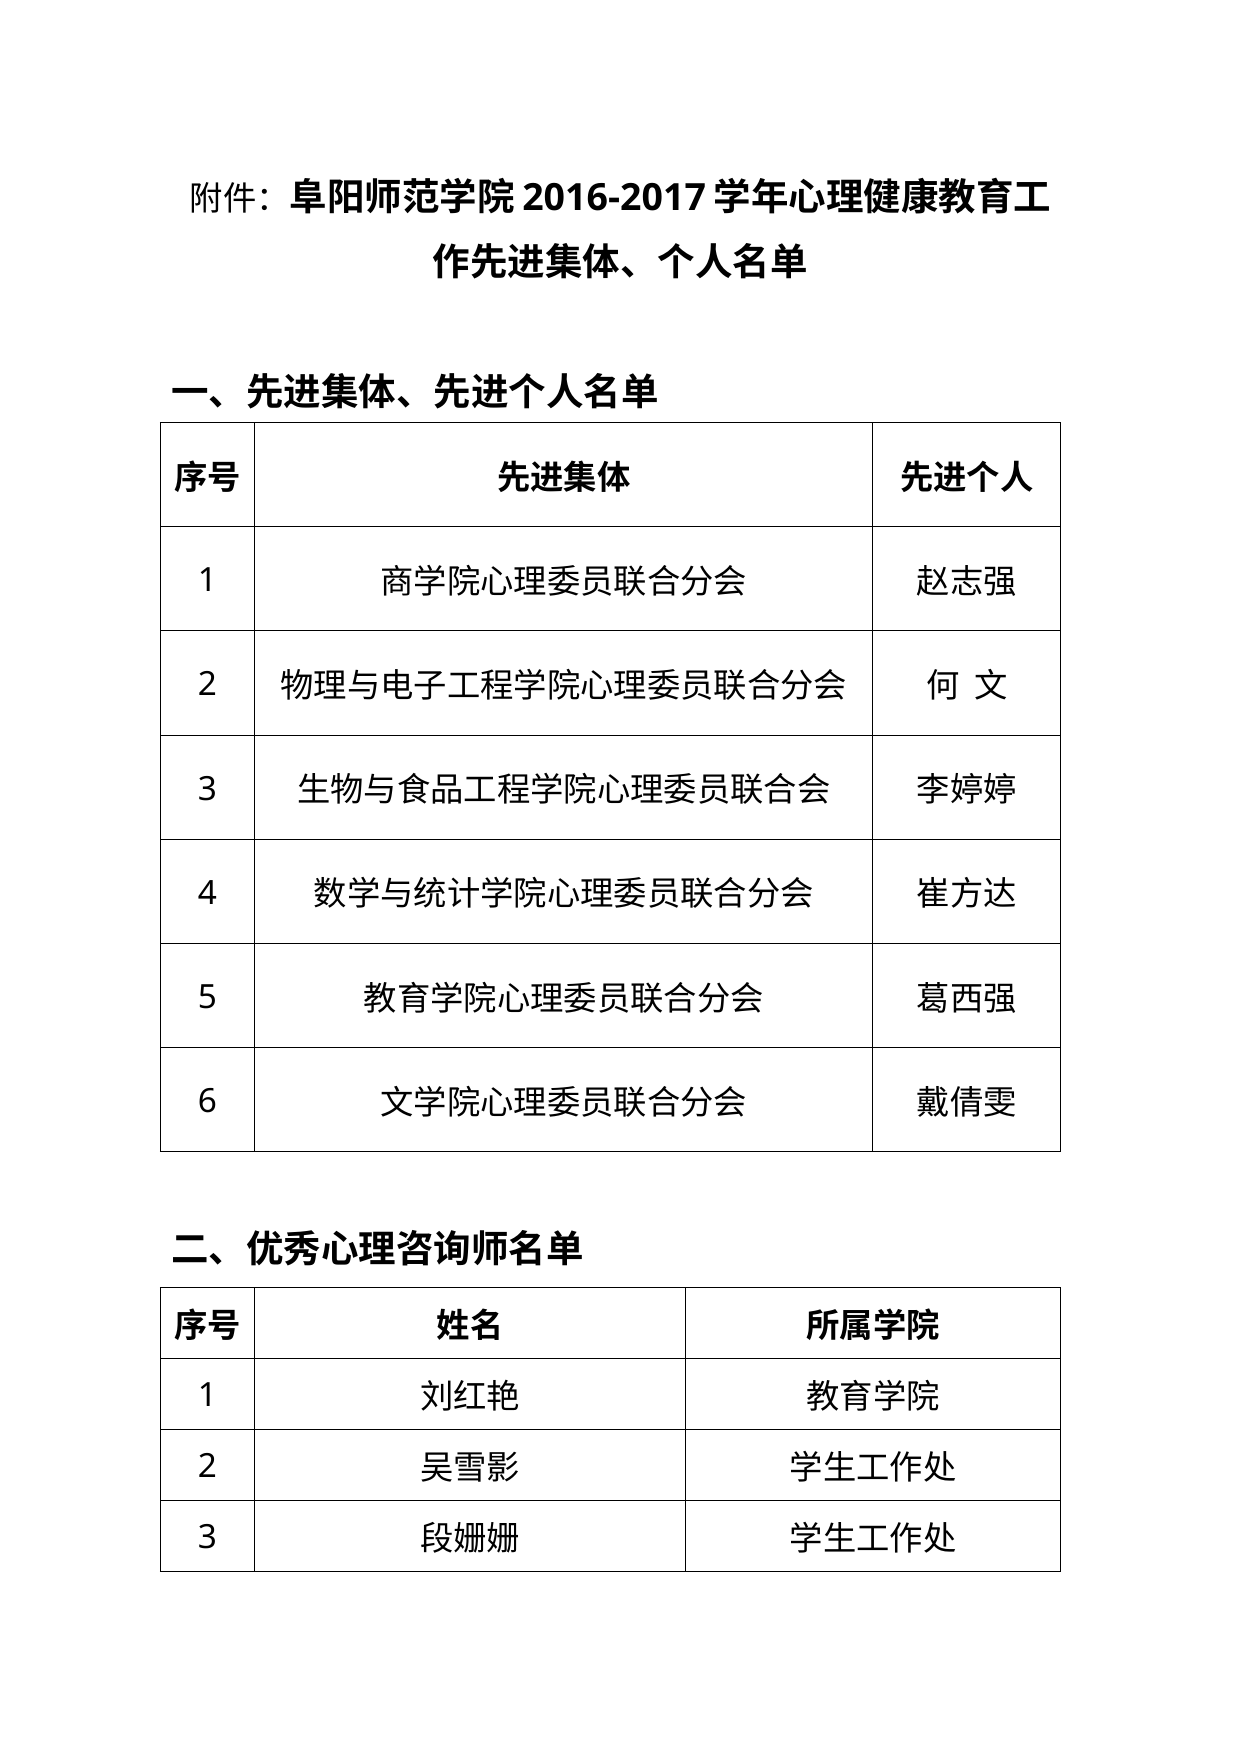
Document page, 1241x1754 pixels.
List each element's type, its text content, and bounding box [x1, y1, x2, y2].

table_cell 3 [161, 1501, 254, 1571]
table_cell 何 文 [873, 631, 1060, 734]
table_cell 李婷婷 [873, 736, 1060, 839]
table_cell 学生工作处 [686, 1430, 1060, 1500]
table_cell 葛西强 [873, 944, 1060, 1047]
table_cell 3 [161, 736, 254, 839]
table_cell 数学与统计学院心理委员联合分会 [255, 840, 872, 943]
table_cell 2 [161, 631, 254, 734]
table_cell 6 [161, 1048, 254, 1151]
table_header 序号 [161, 423, 254, 526]
table_cell 4 [161, 840, 254, 943]
table_cell 段姗姗 [255, 1501, 685, 1571]
table_cell 2 [161, 1430, 254, 1500]
text 一、先进集体、先进个人名单 [171, 357, 1069, 422]
table_cell 文学院心理委员联合分会 [255, 1048, 872, 1151]
table_cell 1 [161, 527, 254, 630]
text 附件：阜阳师范学院2016-2017学年心理健康教育工作先进集体、个人名单 [171, 162, 1069, 292]
table_cell 学生工作处 [686, 1501, 1060, 1571]
table_cell 1 [161, 1359, 254, 1429]
table_cell 教育学院心理委员联合分会 [255, 944, 872, 1047]
table_cell 刘红艳 [255, 1359, 685, 1429]
table_header 姓名 [255, 1288, 685, 1358]
table_header 序号 [161, 1288, 254, 1358]
table_header 先进个人 [873, 423, 1060, 526]
table_cell 教育学院 [686, 1359, 1060, 1429]
table_cell 物理与电子工程学院心理委员联合分会 [255, 631, 872, 734]
table_cell 商学院心理委员联合分会 [255, 527, 872, 630]
table_cell 崔方达 [873, 840, 1060, 943]
table_cell 5 [161, 944, 254, 1047]
table_cell 吴雪影 [255, 1430, 685, 1500]
text 二、优秀心理咨询师名单 [171, 1214, 1069, 1279]
table_cell 生物与食品工程学院心理委员联合会 [255, 736, 872, 839]
table_header 先进集体 [255, 423, 872, 526]
table_cell 赵志强 [873, 527, 1060, 630]
table_cell 戴倩雯 [873, 1048, 1060, 1151]
table_header 所属学院 [686, 1288, 1060, 1358]
